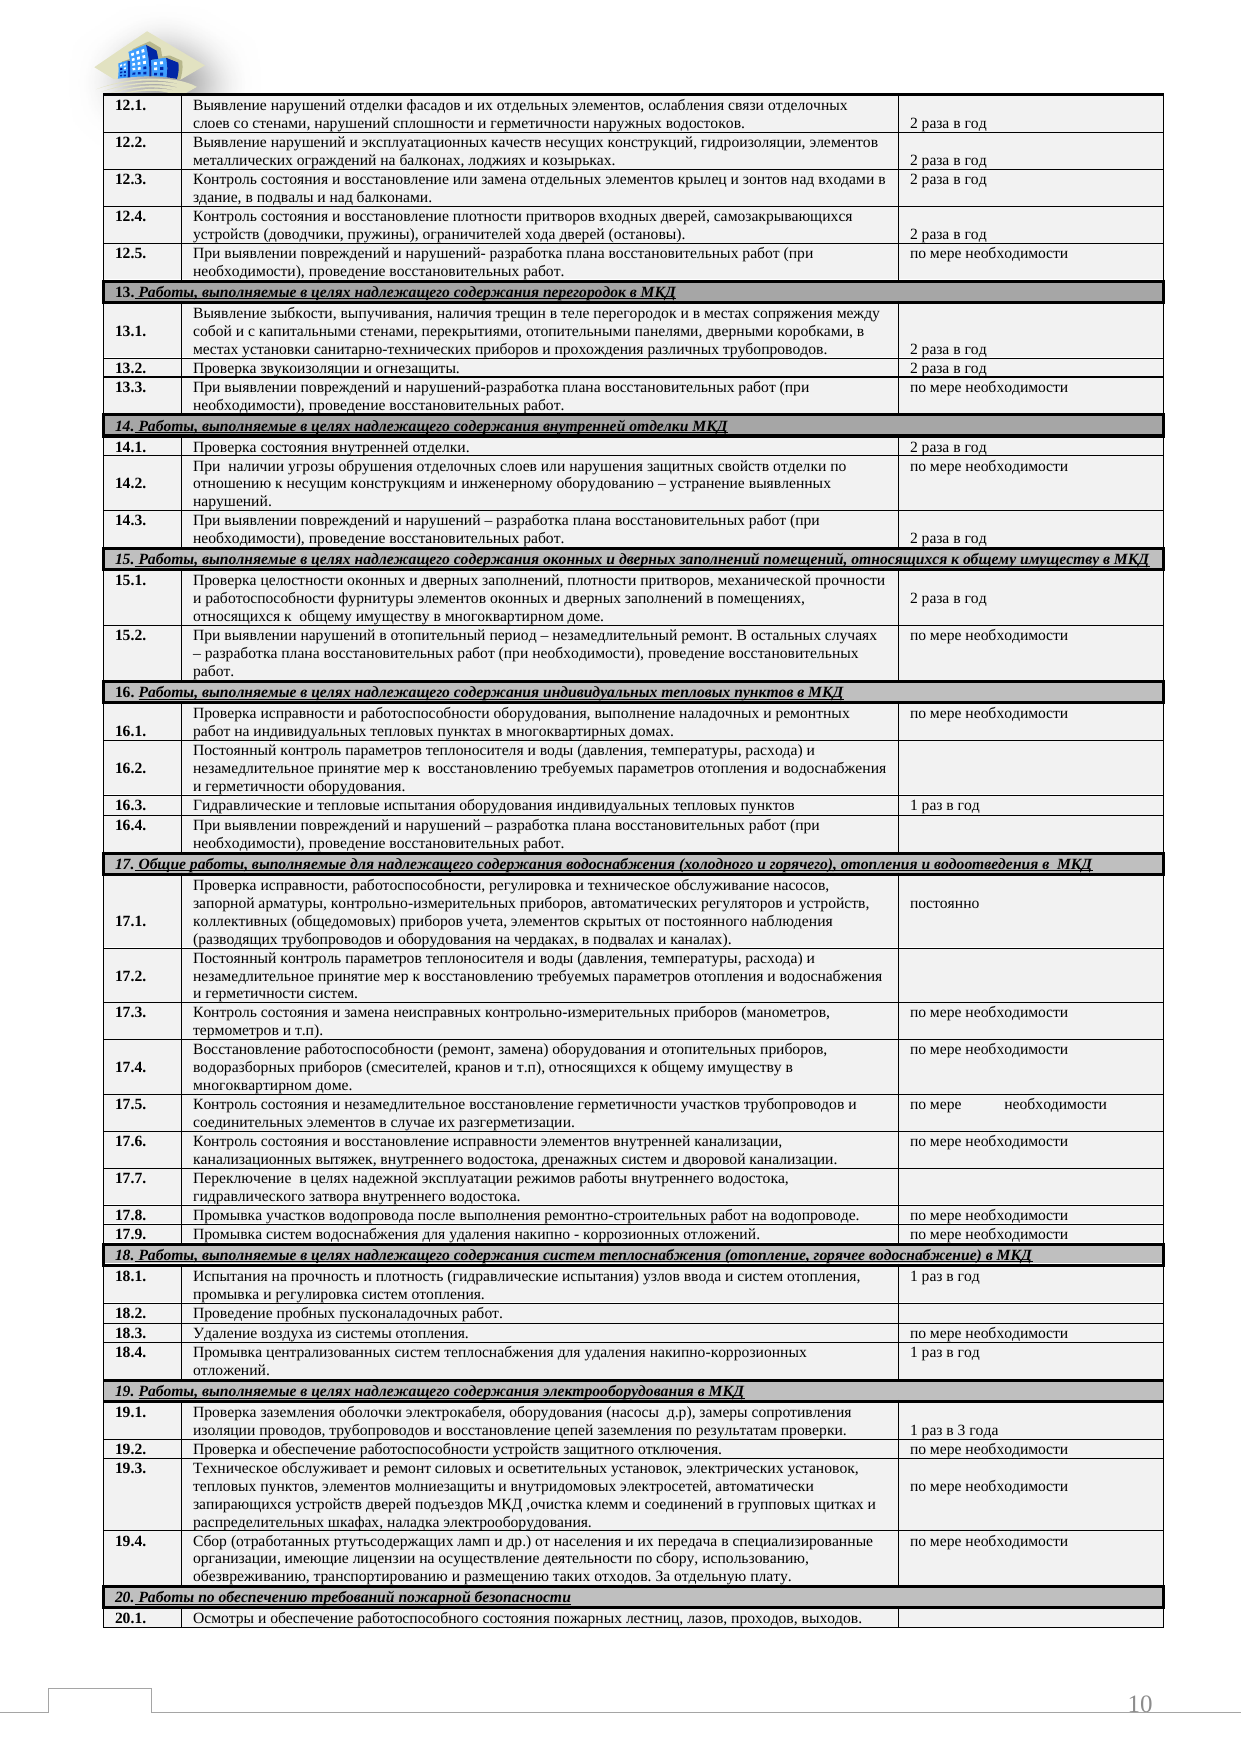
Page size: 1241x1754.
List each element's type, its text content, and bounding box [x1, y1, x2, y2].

table_cell 16.2. [104, 741, 181, 794]
table_cell 17.1. [104, 876, 181, 947]
table_cell 13.3. [104, 378, 181, 413]
table_cell по мере необходимости [899, 1132, 1163, 1168]
table_cell 15. Работы, выполняемые в целях надлежащего содержания оконных и дверных заполнений помещений, относящихся к общему имуществу в МКД [105, 550, 1162, 568]
table_cell Проверка звукоизоляции и огнезащиты. [182, 359, 898, 376]
table_cell При выявлении повреждений и нарушений – разработка плана восстановительных работ (при необходимости), проведение восстановительных работ. [182, 511, 898, 547]
table_cell 19.3. [104, 1459, 181, 1530]
table_cell 2 раза в год [899, 133, 1163, 169]
table_cell 20. Работы по обеспечению требований пожарной безопасности [105, 1588, 1162, 1606]
table_cell 17.5. [104, 1095, 181, 1131]
table_cell по мере необходимости [899, 1003, 1163, 1039]
table_cell 16.3. [104, 796, 181, 815]
table_cell 17.4. [104, 1040, 181, 1094]
table_cell 2 раза в год [899, 96, 1163, 132]
table_cell 17.3. [104, 1003, 181, 1039]
table_cell 2 раза в год [899, 511, 1163, 547]
table_cell При наличии угрозы обрушения отделочных слоев или нарушения защитных свойств отделки по отношению к несущим конструкциям и инженерному оборудованию – устранение выявленных нарушений. [182, 456, 898, 510]
table_cell Контроль состояния и замена неисправных контрольно-измерительных приборов (манометров, термометров и т.п). [182, 1003, 898, 1039]
table_cell 19. Работы, выполняемые в целях надлежащего содержания электрооборудования в МКД [104, 1382, 1163, 1400]
table_cell 18.2. [104, 1304, 181, 1323]
table_cell 16.1. [104, 704, 181, 740]
table_cell 2 раза в год [899, 438, 1163, 455]
table_cell Удаление воздуха из системы отопления. [182, 1324, 898, 1342]
table_cell 15.1. [104, 571, 181, 625]
table_cell 17. Общие работы, выполняемые для надлежащего содержания водоснабжения (холодного и горячего), отопления и водоотведения в МКД [105, 855, 1162, 873]
table_cell 18. Работы, выполняемые в целях надлежащего содержания систем теплоснабжения (отопление, горячее водоснабжение) в МКД [105, 1246, 1162, 1263]
table_cell 16. Работы, выполняемые в целях надлежащего содержания индивидуальных тепловых пунктов в МКД [105, 683, 1162, 701]
table_cell Проверка целостности оконных и дверных заполнений, плотности притворов, механической прочности и работоспособности фурнитуры элементов оконных и дверных заполнений в помещениях, относящихся к общему имуществу в многоквартирном доме. [182, 571, 898, 625]
table_cell 14.3. [104, 511, 181, 547]
table_cell 15.2. [104, 626, 181, 680]
table_cell Проверка исправности, работоспособности, регулировка и техническое обслуживание насосов, запорной арматуры, контрольно-измерительных приборов, автоматических регуляторов и устройств, коллективных (общедомовых) приборов учета, элементов скрытых от постоянного наблюдения (разводящих трубопроводов и оборудования на чердаках, в подвалах и каналах). [182, 876, 898, 947]
table_cell [1152, 1609, 1163, 1627]
table_cell Проверка состояния внутренней отделки. [182, 438, 898, 455]
table_cell 17.2. [104, 949, 181, 1002]
table_cell 2 раза в год [899, 571, 1163, 625]
table_cell Контроль состояния и восстановление исправности элементов внутренней канализации, канализационных вытяжек, внутреннего водостока, дренажных систем и дворовой канализации. [182, 1132, 898, 1168]
table_cell по мере необходимости [899, 1206, 1163, 1223]
table_cell Выявление зыбкости, выпучивания, наличия трещин в теле перегородок и в местах сопряжения между собой и с капитальными стенами, перекрытиями, отопительными панелями, дверными коробками, в местах установки санитарно-технических приборов и прохождения различных трубопроводов. [182, 304, 898, 357]
table_cell по мере необходимости [899, 626, 1163, 680]
table_cell [899, 816, 1163, 852]
table_cell по мере необходимости [899, 704, 1163, 740]
table_cell При выявлении повреждений и нарушений- разработка плана восстановительных работ (при необходимости), проведение восстановительных работ. [182, 244, 898, 279]
table_cell При выявлении повреждений и нарушений – разработка плана восстановительных работ (при необходимости), проведение восстановительных работ. [182, 816, 898, 852]
table_cell 1 раз в 3 года [899, 1403, 1163, 1439]
table_cell Восстановление работоспособности (ремонт, замена) оборудования и отопительных приборов, водоразборных приборов (смесителей, кранов и т.п), относящихся к общему имуществу в многоквартирном доме. [182, 1040, 898, 1094]
table_cell 18.3. [104, 1324, 181, 1342]
table_cell 1 раз в год [899, 1343, 1163, 1379]
table_cell Проверка и обеспечение работоспособности устройств защитного отключения. [182, 1440, 898, 1458]
table_cell по мере необходимости [899, 1531, 1163, 1585]
table_cell 19.2. [104, 1440, 181, 1458]
table_cell Контроль состояния и восстановление или замена отдельных элементов крылец и зонтов над входами в здание, в подвалы и над балконами. [182, 170, 898, 206]
table_cell по мере необходимости [899, 244, 1163, 279]
table_cell по мере необходимости [899, 1225, 1163, 1242]
table_cell 18.4. [104, 1343, 181, 1379]
table_cell Промывка участков водопровода после выполнения ремонтно-строительных работ на водопроводе. [182, 1206, 898, 1223]
table_cell Техническое обслуживает и ремонт силовых и осветительных установок, электрических установок, тепловых пунктов, элементов молниезащиты и внутридомовых электросетей, автоматически запирающихся устройств дверей подъездов МКД ,очистка клемм и соединений в групповых щитках и распределительных шкафах, наладка электрооборудования. [182, 1459, 898, 1530]
table_cell по мере необходимости [899, 378, 1163, 413]
table_cell 13.2. [104, 359, 181, 376]
table_cell 2 раза в год [899, 170, 1163, 206]
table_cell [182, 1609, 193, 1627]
table_cell 1 раз в год [899, 796, 1163, 815]
table_cell постоянно [899, 876, 1163, 947]
table_cell 1 раз в год [899, 1267, 1163, 1302]
table_cell 19.1. [104, 1403, 181, 1439]
table_cell 12.4. [104, 207, 181, 243]
table_cell Гидравлические и тепловые испытания оборудования индивидуальных тепловых пунктов [182, 796, 898, 815]
table_cell [899, 1169, 1163, 1204]
table_cell 12.2. [104, 133, 181, 169]
table_cell При выявлении повреждений и нарушений-разработка плана восстановительных работ (при необходимости), проведение восстановительных работ. [182, 378, 898, 413]
table_cell Проверка исправности и работоспособности оборудования, выполнение наладочных и ремонтных работ на индивидуальных тепловых пунктах в многоквартирных домах. [182, 704, 898, 740]
table_cell 17.6. [104, 1132, 181, 1168]
table_cell [899, 1304, 1163, 1323]
table_cell Постоянный контроль параметров теплоносителя и воды (давления, температуры, расхода) и незамедлительное принятие мер к восстановлению требуемых параметров отопления и водоснабжения и герметичности оборудования. [182, 741, 898, 794]
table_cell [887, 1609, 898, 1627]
table_cell 19.4. [104, 1531, 181, 1585]
table_cell При выявлении нарушений в отопительный период – незамедлительный ремонт. В остальных случаях – разработка плана восстановительных работ (при необходимости), проведение восстановительных работ. [182, 626, 898, 680]
table_cell Контроль состояния и восстановление плотности притворов входных дверей, самозакрывающихся устройств (доводчики, пружины), ограничителей хода дверей (остановы). [182, 207, 898, 243]
table_cell 14.2. [104, 456, 181, 510]
table_cell Выявление нарушений отделки фасадов и их отдельных элементов, ослабления связи отделочных слоев со стенами, нарушений сплошности и герметичности наружных водостоков. [182, 96, 898, 132]
table_cell 12.3. [104, 170, 181, 206]
table_cell Переключение в целях надежной эксплуатации режимов работы внутреннего водостока, гидравлического затвора внутреннего водостока. [182, 1169, 898, 1204]
table_cell 2 раза в год [899, 304, 1163, 357]
table_cell Контроль состояния и незамедлительное восстановление герметичности участков трубопроводов и соединительных элементов в случае их разгерметизации. [182, 1095, 898, 1131]
table_cell 16.4. [104, 816, 181, 852]
table_cell 12.5. [104, 244, 181, 279]
table_cell Проверка заземления оболочки электрокабеля, оборудования (насосы д.р), замеры сопротивления изоляции проводов, трубопроводов и восстановление цепей заземления по результатам проверки. [182, 1403, 898, 1439]
table_cell 2 раза в год [899, 207, 1163, 243]
table_cell 13.1. [104, 304, 181, 357]
table_cell по мере необходимости [899, 1095, 1163, 1131]
table_cell 17.8. [104, 1206, 181, 1223]
table_cell Сбор (отработанных ртутьсодержащих ламп и др.) от населения и их передача в специализированные организации, имеющие лицензии на осуществление деятельности по сбору, использованию, обезвреживанию, транспортированию и размещению таких отходов. За отдельную плату. [182, 1531, 898, 1585]
table_cell 14. Работы, выполняемые в целях надлежащего содержания внутренней отделки МКД [105, 416, 1162, 434]
table_cell [899, 741, 1163, 794]
table_cell по мере необходимости [899, 1040, 1163, 1094]
table_cell 2 раза в год [899, 359, 1163, 376]
table_cell Испытания на прочность и плотность (гидравлические испытания) узлов ввода и систем отопления, промывка и регулировка систем отопления. [182, 1267, 898, 1302]
table_cell по мере необходимости [899, 456, 1163, 510]
table_cell 13. Работы, выполняемые в целях надлежащего содержания перегородок в МКД [105, 283, 1162, 301]
table_cell [899, 1609, 910, 1627]
table_cell Постоянный контроль параметров теплоносителя и воды (давления, температуры, расхода) и незамедлительное принятие мер к восстановлению требуемых параметров отопления и водоснабжения и герметичности систем. [182, 949, 898, 1002]
table_cell по мере необходимости [899, 1440, 1163, 1458]
table_cell по мере необходимости [899, 1459, 1163, 1530]
table_cell 18.1. [104, 1267, 181, 1302]
table_cell 17.9. [104, 1225, 181, 1242]
table_cell Проведение пробных пусконаладочных работ. [182, 1304, 898, 1323]
table_cell Промывка централизованных систем теплоснабжения для удаления накипно-коррозионных отложений. [182, 1343, 898, 1379]
table_cell [899, 949, 1163, 1002]
table_cell Выявление нарушений и эксплуатационных качеств несущих конструкций, гидроизоляции, элементов металлических ограждений на балконах, лоджиях и козырьках. [182, 133, 898, 169]
table_cell 17.7. [104, 1169, 181, 1204]
table_cell 12.1. [104, 96, 181, 132]
table_cell по мере необходимости [899, 1324, 1163, 1342]
table_cell 14.1. [104, 438, 181, 455]
table_cell Промывка систем водоснабжения для удаления накипно - коррозионных отложений. [182, 1225, 898, 1242]
